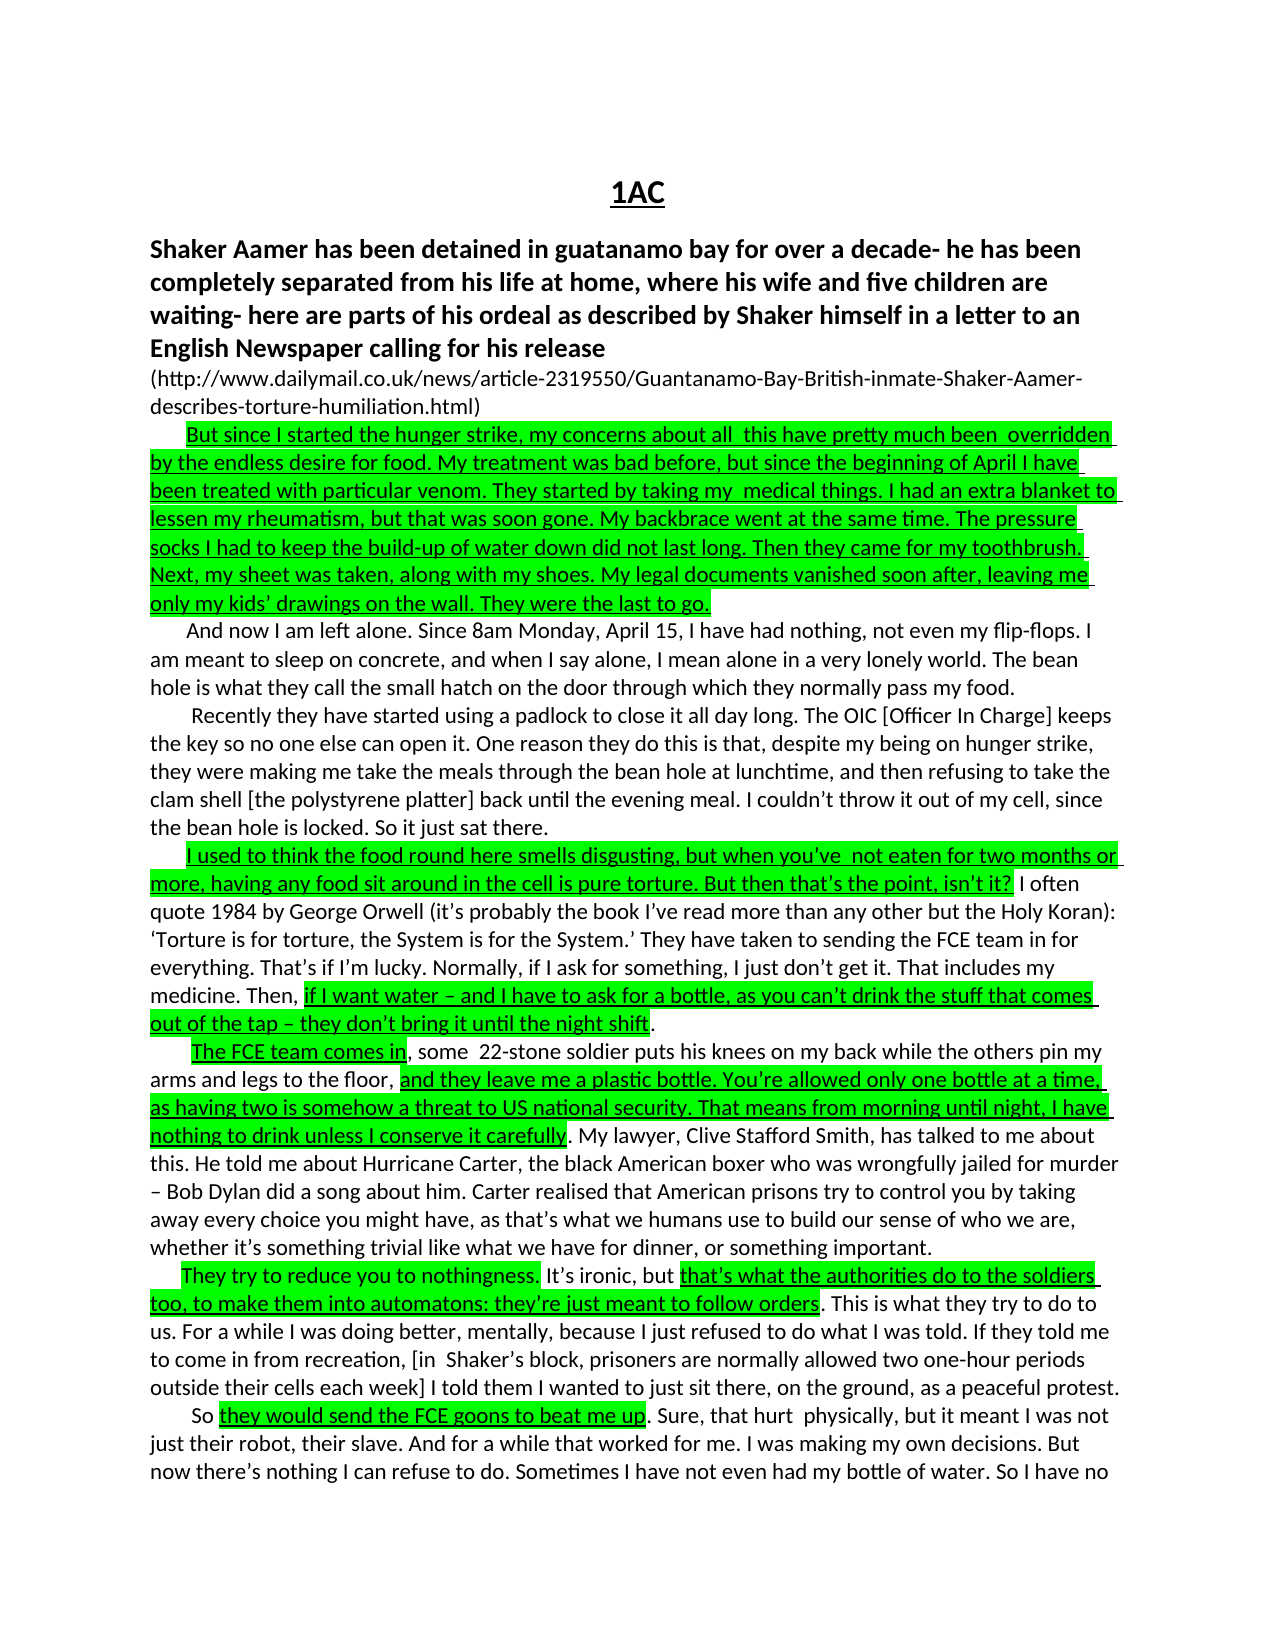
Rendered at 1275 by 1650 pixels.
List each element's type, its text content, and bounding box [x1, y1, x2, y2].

text The FCE team comes in, some 22-stone soldier puts his knees on my back while the others pin my arms and legs to the floor, and they leave me a plastic bottle. You’re allowed only one bottle at a time, as having two is somehow a threat to US national security. That means from morning until night, I have nothing to drink unless I conserve it carefully. My lawyer, Clive Stafford Smith, has talked to me about this. He told me about Hurricane Carter, the black American boxer who was wrongfully jailed for murder – Bob Dylan did a song about him. Carter realised that American prisons try to control you by taking away every choice you might have, as that’s what we humans use to build our sense of who we are, whether it’s something trivial like what we have for dinner, or something important. [150, 1037, 1125, 1261]
subtitle Shaker Aamer has been detained in guatanamo bay for over a decade- he has been completely separated from his life at home, where his wife and five children are waiting- here are parts of his ordeal as described by Shaker himself in a letter to an English Newspaper calling for his release [150, 232, 1125, 364]
text But since I started the hunger strike, my concerns about all this have pretty much been overridden by the endless desire for food. My treatment was bad before, but since the beginning of April I have been treated with particular venom. They started by taking my medical things. I had an extra blanket to lessen my rheumatism, but that was soon gone. My backbrace went at the same time. The pressure socks I had to keep the build-up of water down did not last long. Then they came for my toothbrush. Next, my sheet was taken, along with my shoes. My legal documents vanished soon after, leaving me only my kids’ drawings on the wall. They were the last to go. [150, 421, 1125, 617]
subtitle 1AC [150, 171, 1125, 212]
text (http://www.dailymail.co.uk/news/article-2319550/Guantanamo-Bay-British-inmate-Shaker-Aamer-describes-torture-humiliation.html) [150, 364, 1125, 421]
text I used to think the food round here smells disgusting, but when you’ve not eaten for two months or more, having any food sit around in the cell is pure torture. But then that’s the point, isn’t it? I often quote 1984 by George Orwell (it’s probably the book I’ve read more than any other but the Holy Koran): ‘Torture is for torture, the System is for the System.’ They have taken to sending the FCE team in for everything. That’s if I’m lucky. Normally, if I ask for something, I just don’t get it. That includes my medicine. Then, if I want water – and I have to ask for a bottle, as you can’t drink the stuff that comes out of the tap – they don’t bring it until the night shift. [150, 841, 1125, 1037]
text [150, 1401, 1125, 1485]
text They try to reduce you to nothingness. It’s ironic, but that’s what the authorities do to the soldiers too, to make them into automatons: they’re just meant to follow orders. This is what they try to do to us. For a while I was doing better, mentally, because I just refused to do what I was told. If they told me to come in from recreation, [in Shaker’s block, prisoners are normally allowed two one-hour periods outside their cells each week] I told them I wanted to just sit there, on the ground, as a peaceful protest. [150, 1261, 1125, 1401]
text And now I am left alone. Since 8am Monday, April 15, I have had nothing, not even my flip-flops. I am meant to sleep on concrete, and when I say alone, I mean alone in a very lonely world. The bean hole is what they call the small hatch on the door through which they normally pass my food. [150, 617, 1125, 701]
text Recently they have started using a padlock to close it all day long. The OIC [Officer In Charge] keeps the key so no one else can open it. One reason they do this is that, despite my being on hunger strike, they were making me take the meals through the bean hole at lunchtime, and then refusing to take the clam shell [the polystyrene platter] back until the evening meal. I couldn’t throw it out of my cell, since the bean hole is locked. So it just sat there. [150, 701, 1125, 841]
